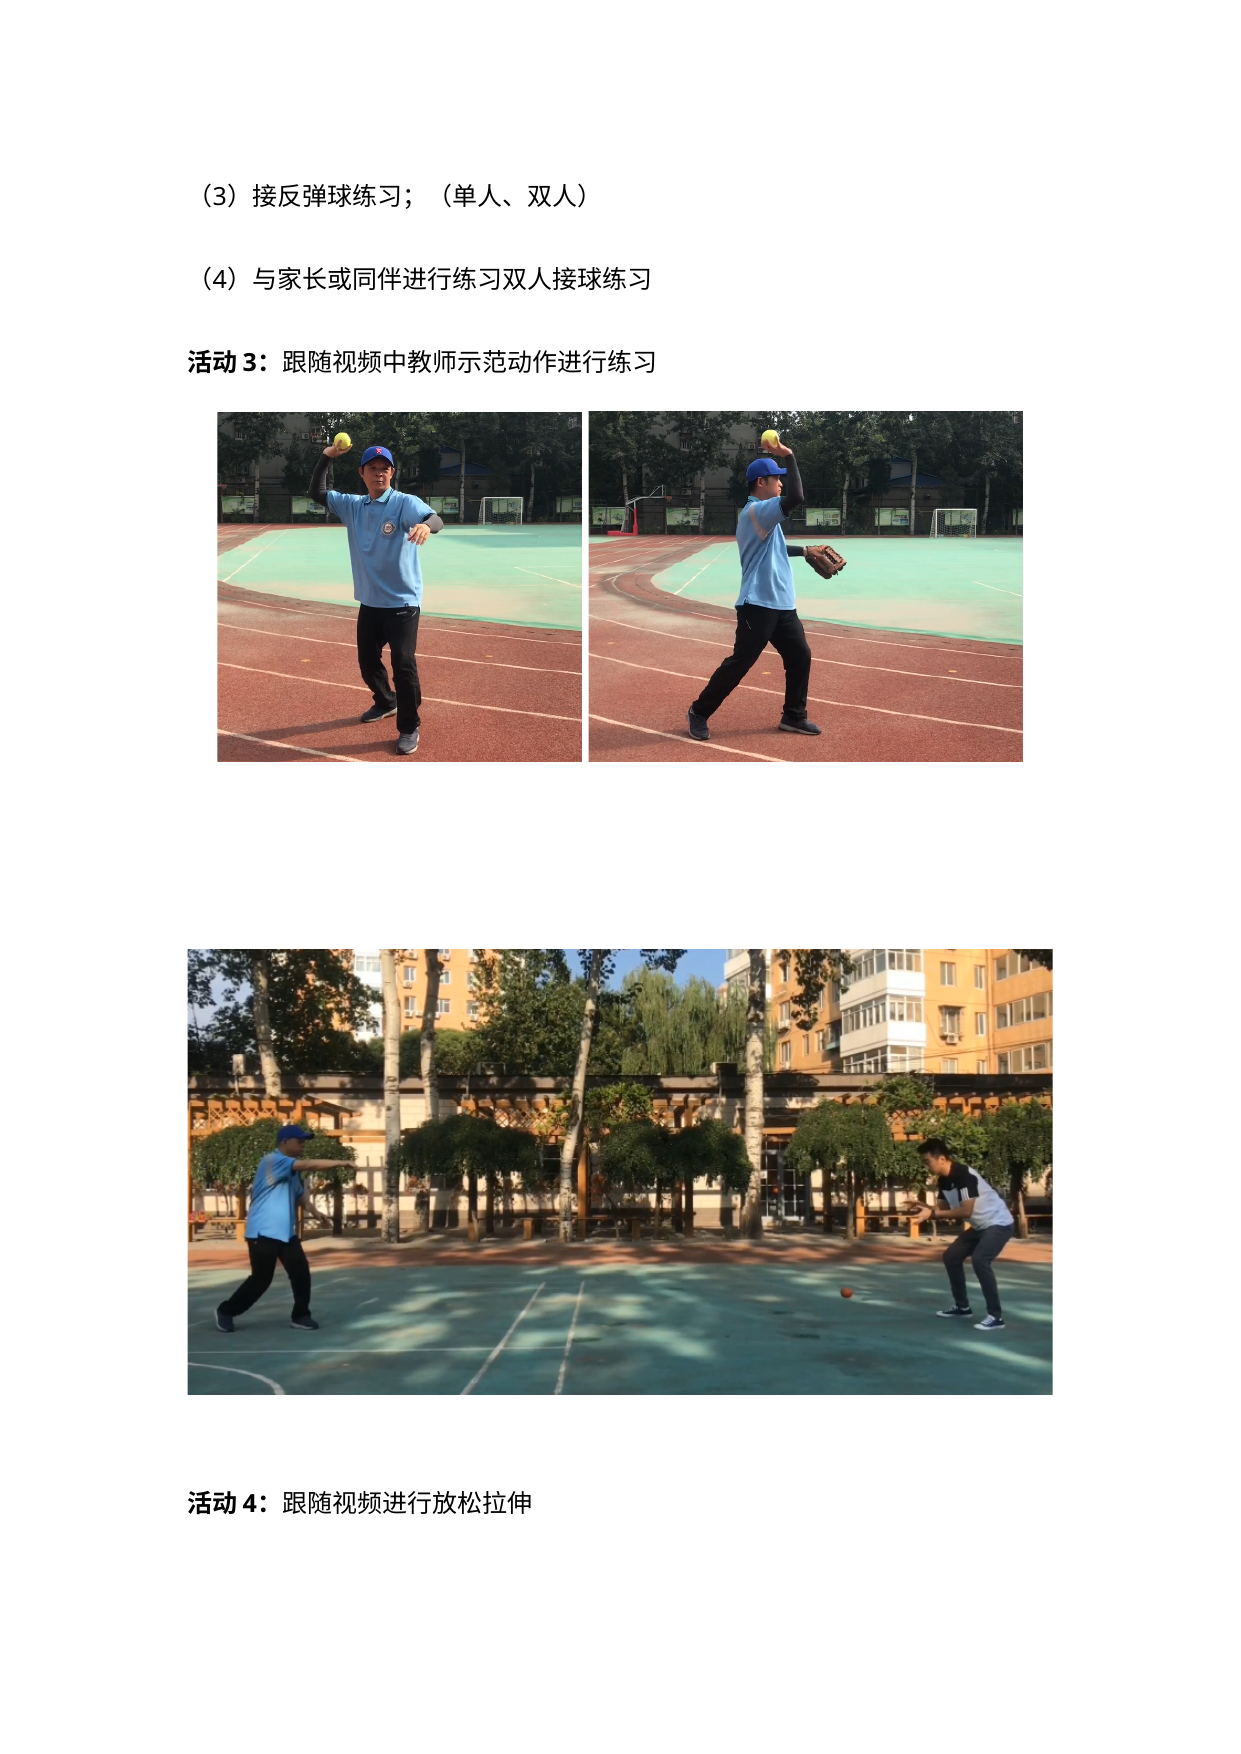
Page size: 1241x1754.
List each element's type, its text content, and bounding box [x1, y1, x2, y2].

text 活动4：跟随视频进行放松拉伸 [187, 1469, 1053, 1534]
picture [217, 412, 582, 762]
picture [187, 949, 1053, 1395]
picture [588, 411, 1023, 762]
text （3）接反弹球练习；（单人、双人） [187, 162, 1053, 227]
text 活动3：跟随视频中教师示范动作进行练习 [187, 328, 1053, 393]
text （4）与家长或同伴进行练习双人接球练习 [187, 245, 1053, 310]
